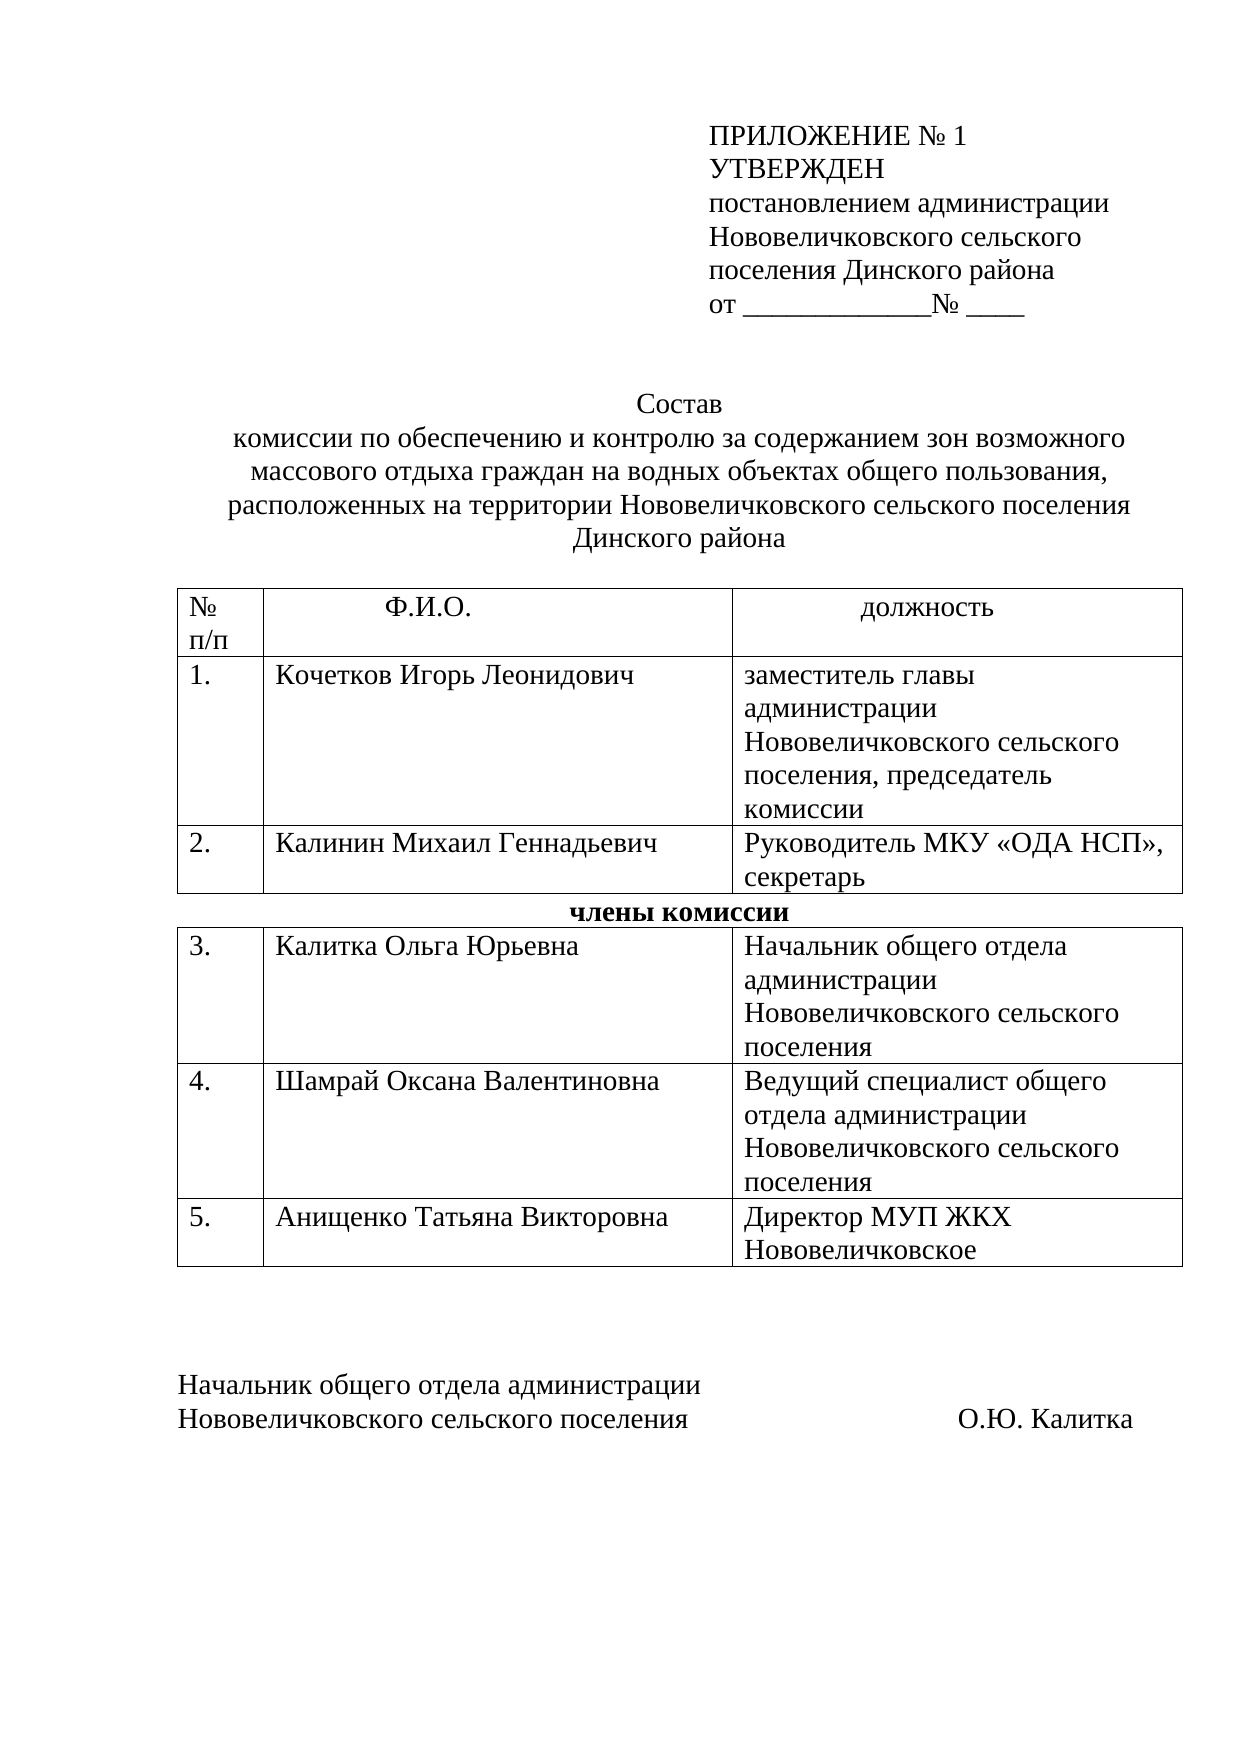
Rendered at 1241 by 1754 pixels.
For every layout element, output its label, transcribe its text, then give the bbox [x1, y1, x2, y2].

table_cell Руководитель МКУ «ОДА НСП», секретарь [733, 826, 1182, 893]
table_cell 4. [178, 1064, 263, 1198]
table_header № п/п [178, 589, 263, 656]
table_cell Калинин Михаил Геннадьевич [264, 826, 732, 893]
text постановлением администрации Нововеличковского сельского поселения Динского района [709, 185, 1181, 286]
table_cell 5. [178, 1199, 263, 1266]
table_cell Ведущий специалист общего отдела администрации Нововеличковского сельского поселения [733, 1064, 1182, 1198]
text Состав [177, 386, 1181, 420]
table_header Ф.И.О. [264, 589, 732, 656]
table_header Калитка Ольга Юрьевна [264, 928, 732, 1062]
table_header Начальник общего отдела администрации Нововеличковского сельского поселения [733, 928, 1182, 1062]
text УТВЕРЖДЕН [709, 152, 1181, 185]
text комиссии по обеспечению и контролю за содержанием зон возможного массового отдыха граждан на водных объектах общего пользования, расположенных на территории Нововеличковского сельского поселения Динского района [177, 420, 1181, 554]
table_header должность [733, 589, 1182, 656]
table_cell Кочетков Игорь Леонидович [264, 657, 732, 824]
table_cell Директор МУП ЖКХ Нововеличковское [733, 1199, 1182, 1266]
text от _____________№ ____ [709, 286, 1181, 319]
text ПРИЛОЖЕНИЕ № 1 [709, 118, 1181, 152]
text Нововеличковского сельского поселения О.Ю. Калитка [177, 1401, 1181, 1434]
table_cell 2. [178, 826, 263, 893]
table_cell заместитель главы администрации Нововеличковского сельского поселения, председатель комиссии [733, 657, 1182, 824]
text члены комиссии [177, 894, 1181, 927]
table_header 3. [178, 928, 263, 1062]
table_cell Шамрай Оксана Валентиновна [264, 1064, 732, 1198]
table_cell Анищенко Татьяна Викторовна [264, 1199, 732, 1266]
table_cell 1. [178, 657, 263, 824]
text Начальник общего отдела администрации [177, 1367, 1181, 1401]
